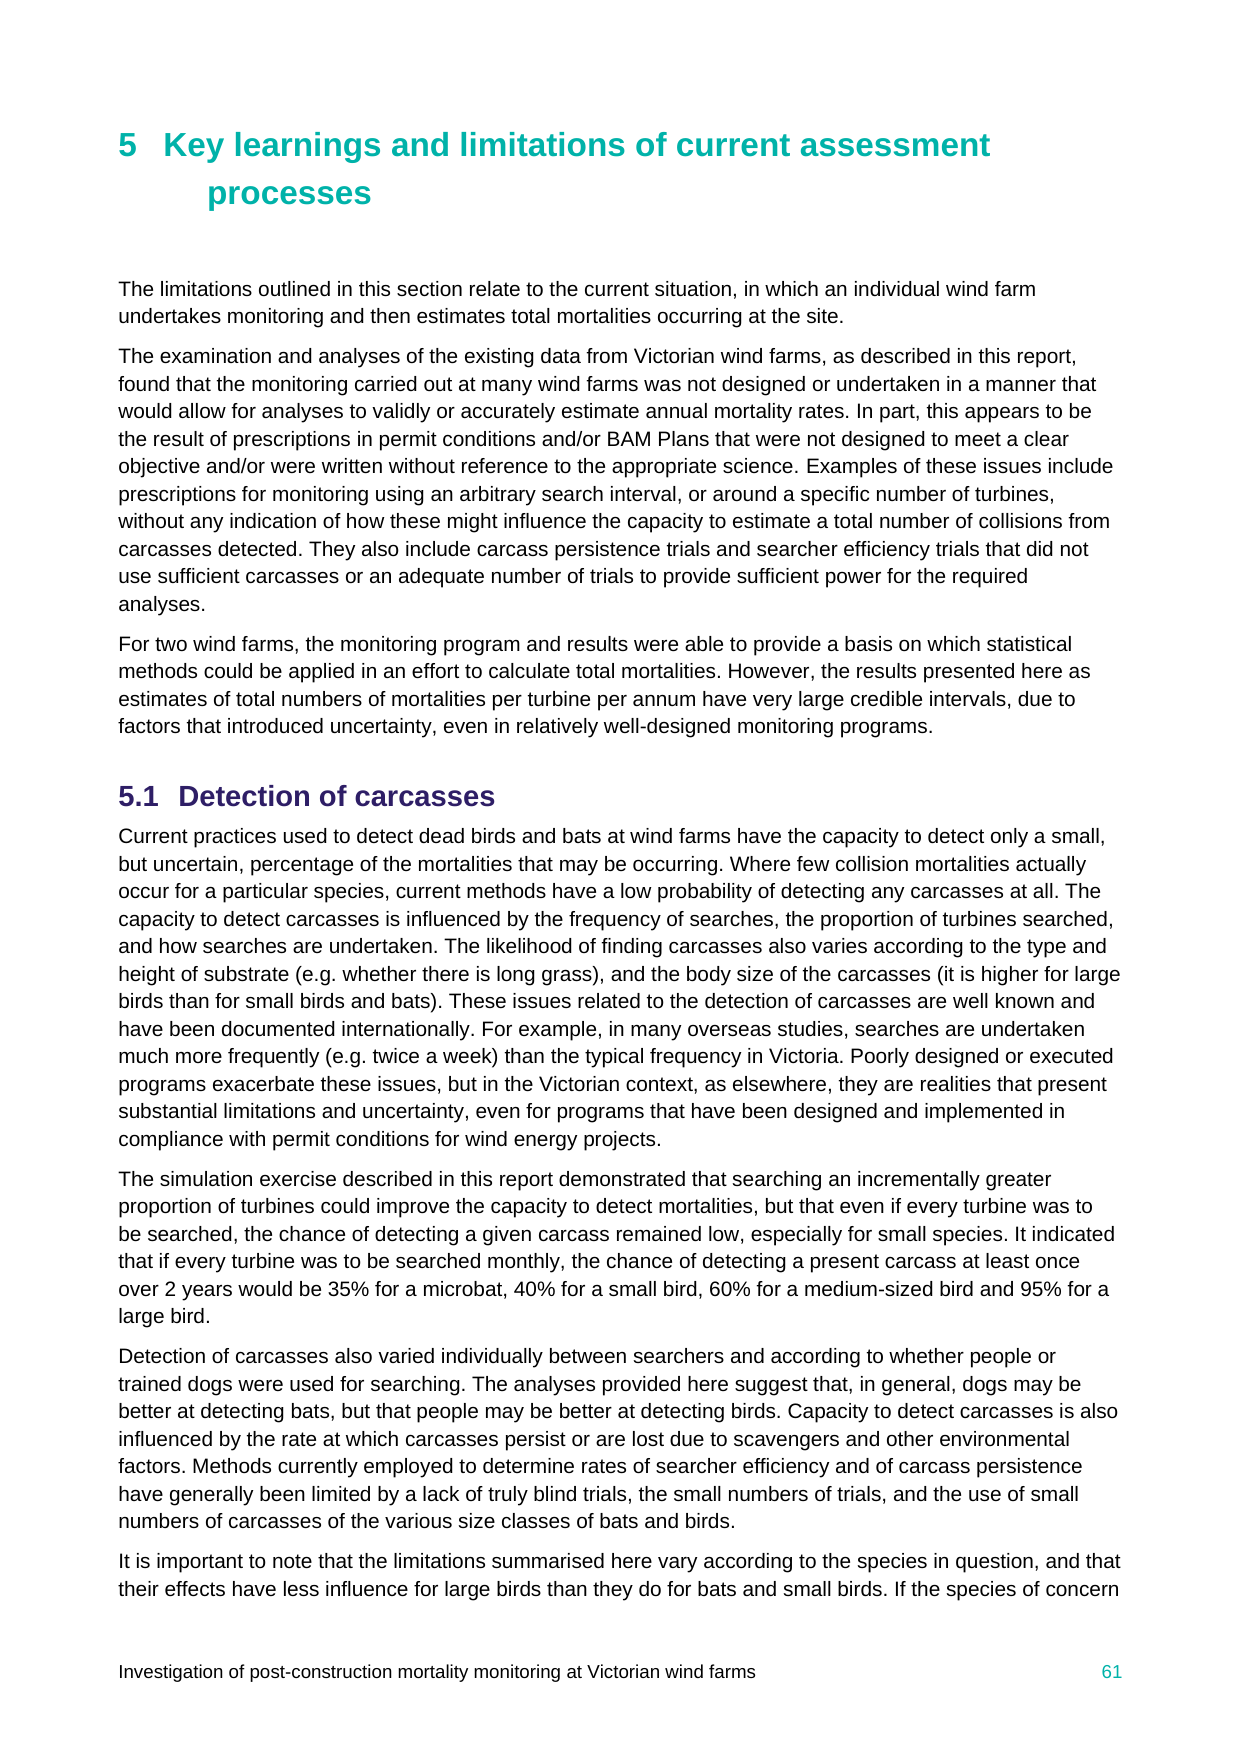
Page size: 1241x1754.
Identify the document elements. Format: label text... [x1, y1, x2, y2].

text Current practices used to detect dead birds and bats at wind farms have the capacity to detect only a small, but uncertain, percentage of the mortalities that may be occurring. Where few collision mortalities actually occur for a particular species, current methods have a low probability of detecting any carcasses at all. The capacity to detect carcasses is influenced by the frequency of searches, the proportion of turbines searched, and how searches are undertaken. The likelihood of finding carcasses also varies according to the type and height of substrate (e.g. whether there is long grass), and the body size of the carcasses (it is higher for large birds than for small birds and bats). These issues related to the detection of carcasses are well known and have been documented internationally. For example, in many overseas studies, searches are undertaken much more frequently (e.g. twice a week) than the typical frequency in Victoria. Poorly designed or executed programs exacerbate these issues, but in the Victorian context, as elsewhere, they are realities that present substantial limitations and uncertainty, even for programs that have been designed and implemented in compliance with permit conditions for wind energy projects. [118, 824, 1122, 1151]
subtitle Key learnings and limitations of current assessment processes [118, 118, 1122, 214]
text The limitations outlined in this section relate to the current situation, in which an individual wind farm undertakes monitoring and then estimates total mortalities occurring at the site. [118, 276, 1122, 328]
text The examination and analyses of the existing data from Victorian wind farms, as described in this report, found that the monitoring carried out at many wind farms was not designed or undertaken in a manner that would allow for analyses to validly or accurately estimate annual mortality rates. In part, this appears to be the result of prescriptions in permit conditions and/or BAM Plans that were not designed to meet a clear objective and/or were written without reference to the appropriate science. Examples of these issues include prescriptions for monitoring using an arbitrary search interval, or around a specific number of turbines, without any indication of how these might influence the capacity to estimate a total number of collisions from carcasses detected. They also include carcass persistence trials and searcher efficiency trials that did not use sufficient carcasses or an adequate number of trials to provide sufficient power for the required analyses. [118, 344, 1122, 615]
text For two wind farms, the monitoring program and results were able to provide a basis on which statistical methods could be applied in an effort to calculate total mortalities. However, the results presented here as estimates of total numbers of mortalities per turbine per annum have very large credible intervals, due to factors that introduced uncertainty, even in relatively well-designed monitoring programs. [118, 631, 1122, 738]
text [118, 1549, 1122, 1601]
text The simulation exercise described in this report demonstrated that searching an incrementally greater proportion of turbines could improve the capacity to detect mortalities, but that even if every turbine was to be searched, the chance of detecting a given carcass remained low, especially for small species. It indicated that if every turbine was to be searched monthly, the chance of detecting a present carcass at least once over 2 years would be 35% for a microbat, 40% for a small bird, 60% for a medium-sized bird and 95% for a large bird. [118, 1167, 1122, 1328]
subtitle Detection of carcasses [118, 779, 1122, 812]
text Detection of carcasses also varied individually between searchers and according to whether people or trained dogs were used for searching. The analyses provided here suggest that, in general, dogs may be better at detecting bats, but that people may be better at detecting birds. Capacity to detect carcasses is also influenced by the rate at which carcasses persist or are lost due to scavengers and other environmental factors. Methods currently employed to determine rates of searcher efficiency and of carcass persistence have generally been limited by a lack of truly blind trials, the small numbers of trials, and the use of small numbers of carcasses of the various size classes of bats and birds. [118, 1344, 1122, 1533]
